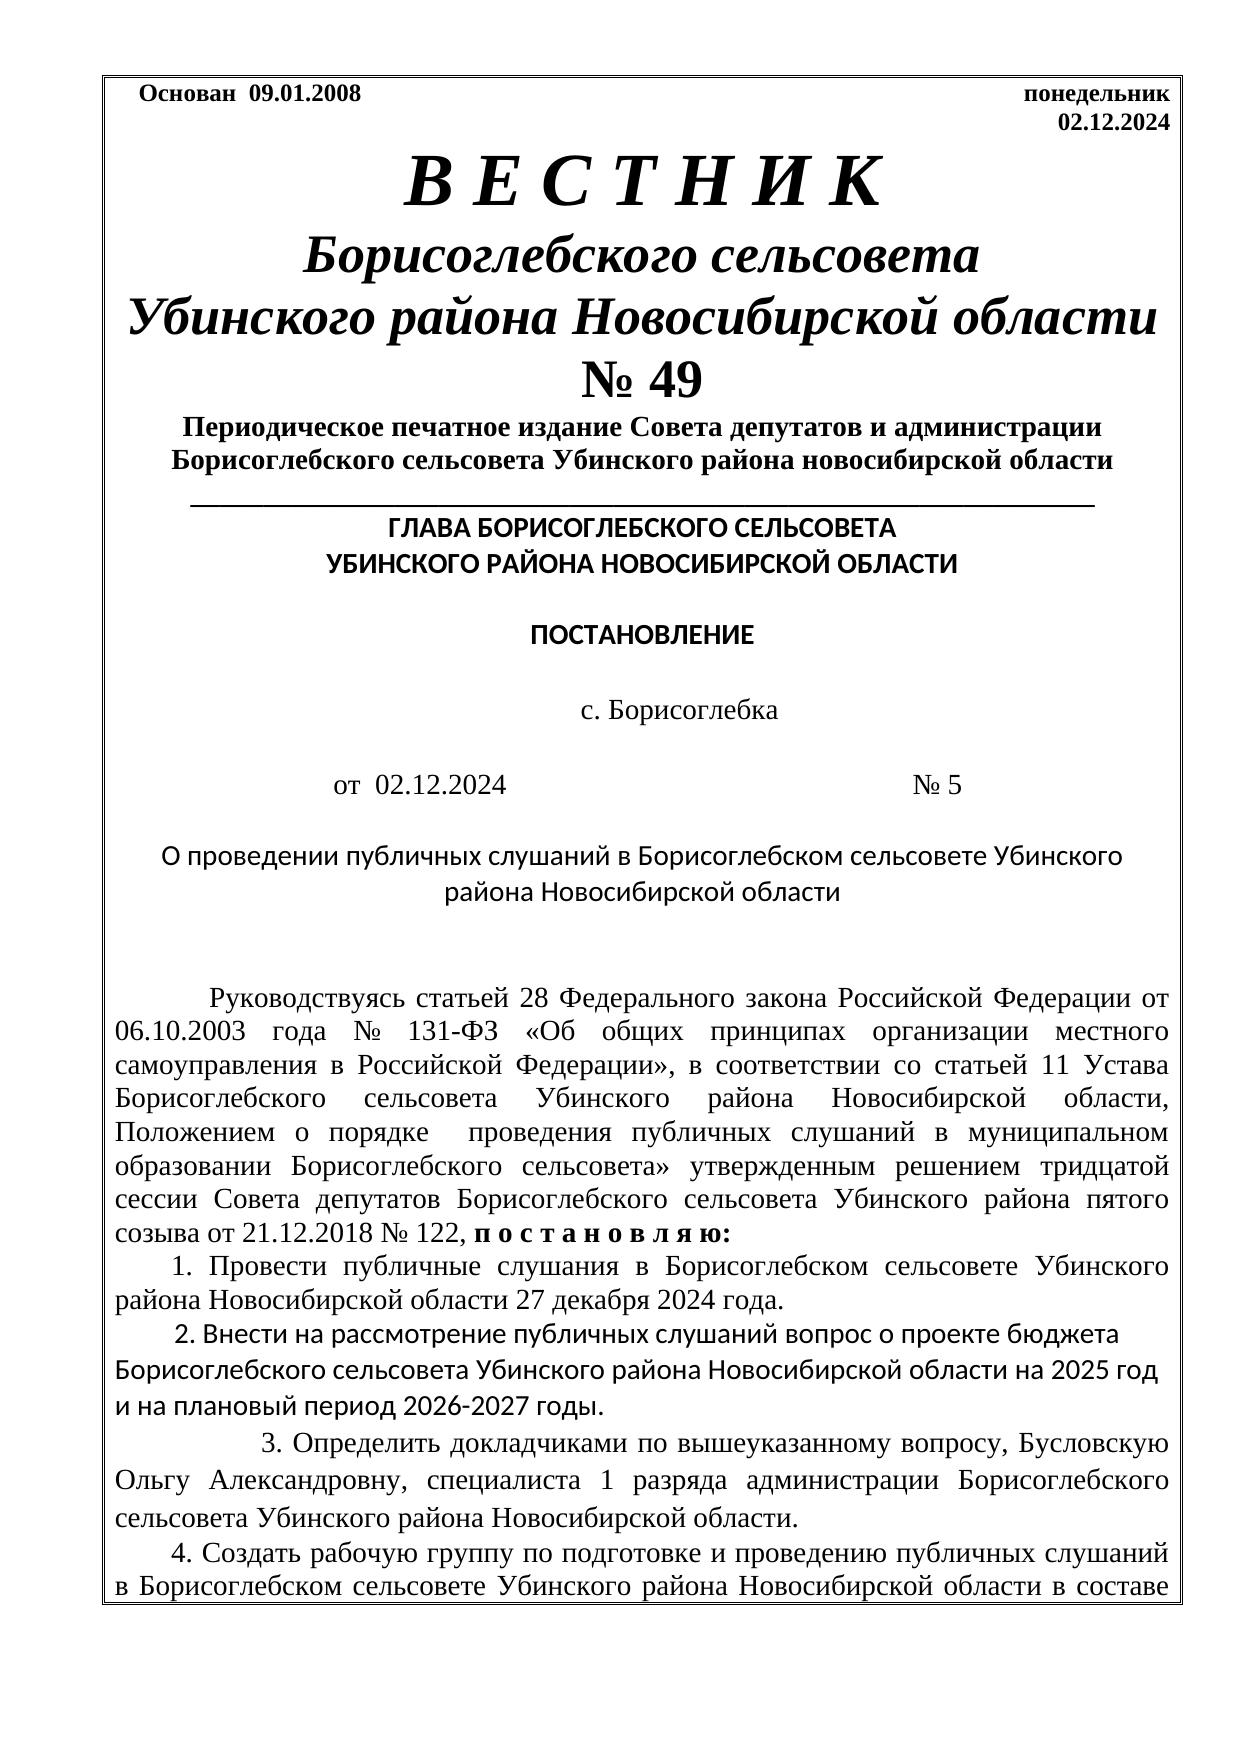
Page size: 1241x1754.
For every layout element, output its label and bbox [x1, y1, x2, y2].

table_header [105, 78, 1180, 1602]
